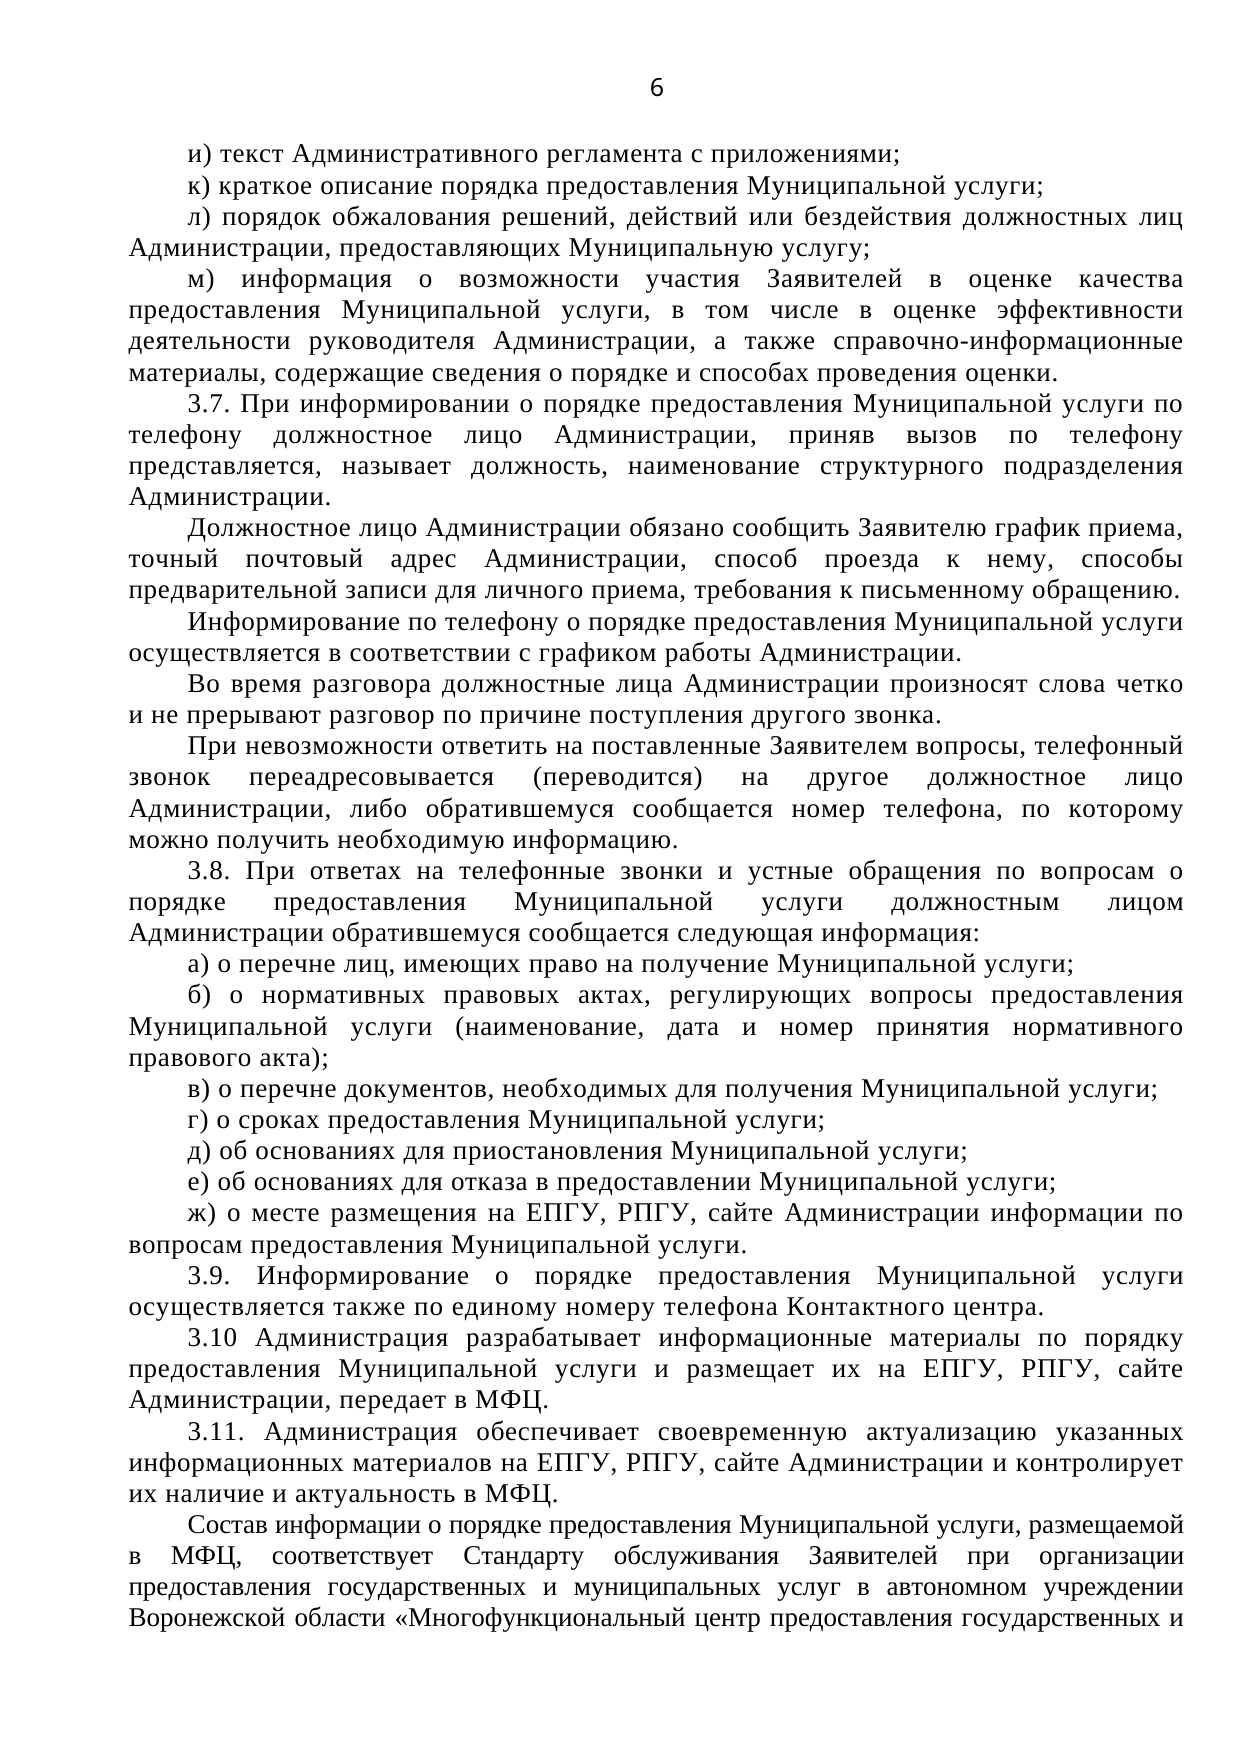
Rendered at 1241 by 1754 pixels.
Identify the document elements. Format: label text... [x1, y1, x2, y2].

text Во время разговора должностные лица Администрации произносят слова четко и не прерывают разговор по причине поступления другого звонка. [128, 667, 1185, 729]
text и) текст Административного регламента с приложениями; [128, 138, 1185, 169]
text л) порядок обжалования решений, действий или бездействия должностных лиц Администрации, предоставляющих Муниципальную услугу; [128, 200, 1185, 262]
text 3.8. При ответах на телефонные звонки и устные обращения по вопросам о порядке предоставления Муниципальной услуги должностным лицом Администрации обратившемуся сообщается следующая информация: [128, 854, 1185, 947]
text 3.11. Администрация обеспечивает своевременную актуализацию указанных информационных материалов на ЕПГУ, РПГУ, сайте Администрации и контролирует их наличие и актуальность в МФЦ. [128, 1414, 1185, 1508]
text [128, 1508, 1185, 1633]
text е) об основаниях для отказа в предоставлении Муниципальной услуги; [128, 1165, 1185, 1197]
text Информирование по телефону о порядке предоставления Муниципальной услуги осуществляется в соответствии с графиком работы Администрации. [128, 605, 1185, 667]
text 3.7. При информировании о порядке предоставления Муниципальной услуги по телефону должностное лицо Администрации, приняв вызов по телефону представляется, называет должность, наименование структурного подразделения Администрации. [128, 387, 1185, 511]
text а) о перечне лиц, имеющих право на получение Муниципальной услуги; [128, 947, 1185, 978]
text в) о перечне документов, необходимых для получения Муниципальной услуги; [128, 1072, 1185, 1103]
text 3.9. Информирование о порядке предоставления Муниципальной услуги осуществляется также по единому номеру телефона Контактного центра. [128, 1259, 1185, 1321]
text г) о сроках предоставления Муниципальной услуги; [128, 1103, 1185, 1134]
text к) краткое описание порядка предоставления Муниципальной услуги; [128, 169, 1185, 200]
text Должностное лицо Администрации обязано сообщить Заявителю график приема, точный почтовый адрес Администрации, способ проезда к нему, способы предварительной записи для личного приема, требования к письменному обращению. [128, 511, 1185, 605]
text При невозможности ответить на поставленные Заявителем вопросы, телефонный звонок переадресовывается (переводится) на другое должностное лицо Администрации, либо обратившемуся сообщается номер телефона, по которому можно получить необходимую информацию. [128, 729, 1185, 854]
text 3.10 Администрация разрабатывает информационные материалы по порядку предоставления Муниципальной услуги и размещает их на ЕПГУ, РПГУ, сайте Администрации, передает в МФЦ. [128, 1321, 1185, 1414]
text м) информация о возможности участия Заявителей в оценке качества предоставления Муниципальной услуги, в том числе в оценке эффективности деятельности руководителя Администрации, а также справочно-информационные материалы, содержащие сведения о порядке и способах проведения оценки. [128, 262, 1185, 387]
text ж) о месте размещения на ЕПГУ, РПГУ, сайте Администрации информации по вопросам предоставления Муниципальной услуги. [128, 1197, 1185, 1259]
text б) о нормативных правовых актах, регулирующих вопросы предоставления Муниципальной услуги (наименование, дата и номер принятия нормативного правового акта); [128, 978, 1185, 1072]
text д) об основаниях для приостановления Муниципальной услуги; [128, 1134, 1185, 1165]
